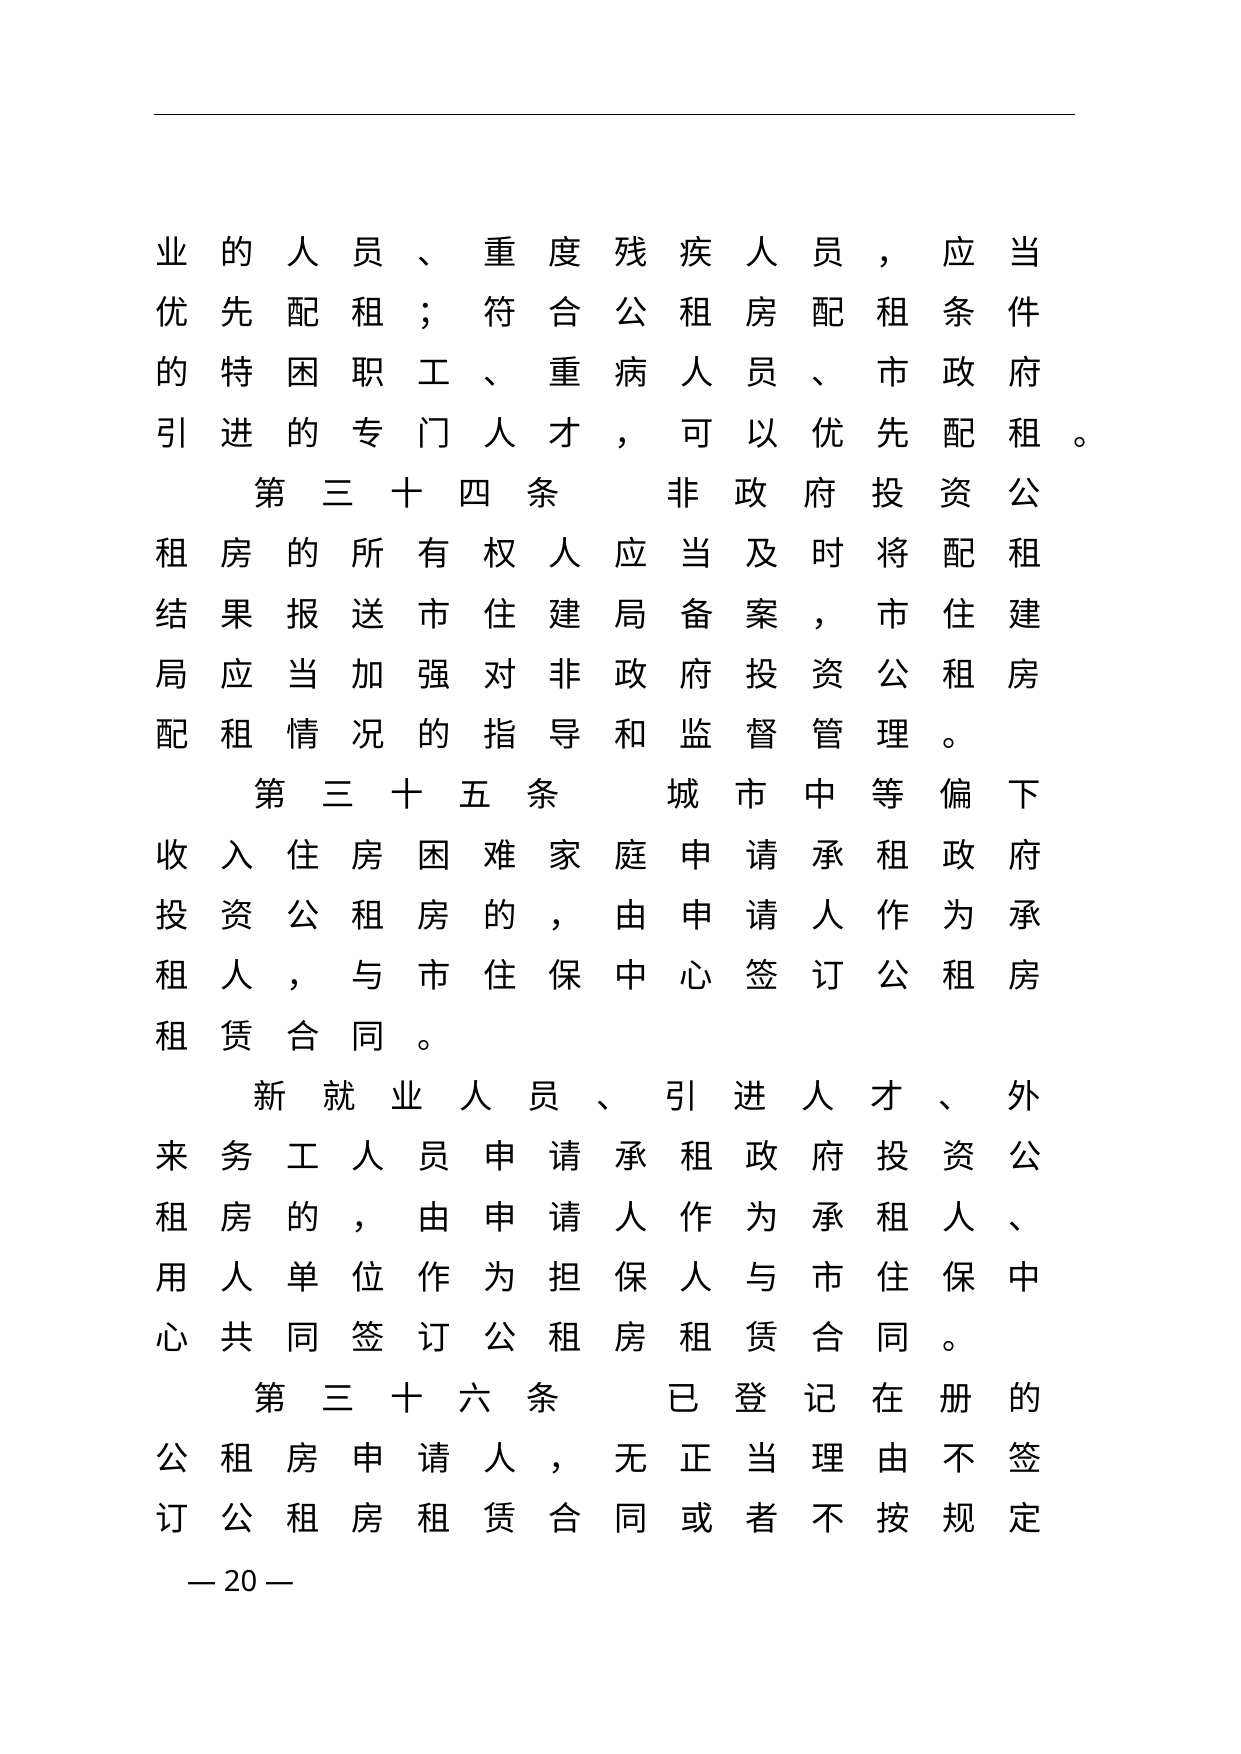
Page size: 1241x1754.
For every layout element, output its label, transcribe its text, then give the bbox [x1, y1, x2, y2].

text 第三十六条 已登记在册的公租房申请人，无正当理由不签订公租房租赁合同或者不按规定时间办理入住手续的，作弃权处理，2年内不得再次申请公租房。 [155, 1365, 1073, 1546]
text 第三十四条 非政府投资公租房的所有权人应当及时将配租结果报送市住建局备案，市住建局应当加强对非政府投资公租房配租情况的指导和监督管理。 [155, 461, 1073, 762]
text 新就业人员、引进人才、外来务工人员申请承租政府投资公租房的，由申请人作为承租人、用人单位作为担保人与市住保中心共同签订公租房租赁合同。 [155, 1064, 1073, 1365]
text 第三十五条 城市中等偏下收入住房困难家庭申请承租政府投资公租房的，由申请人作为承租人，与市住保中心签订公租房租赁合同。 [155, 762, 1073, 1064]
